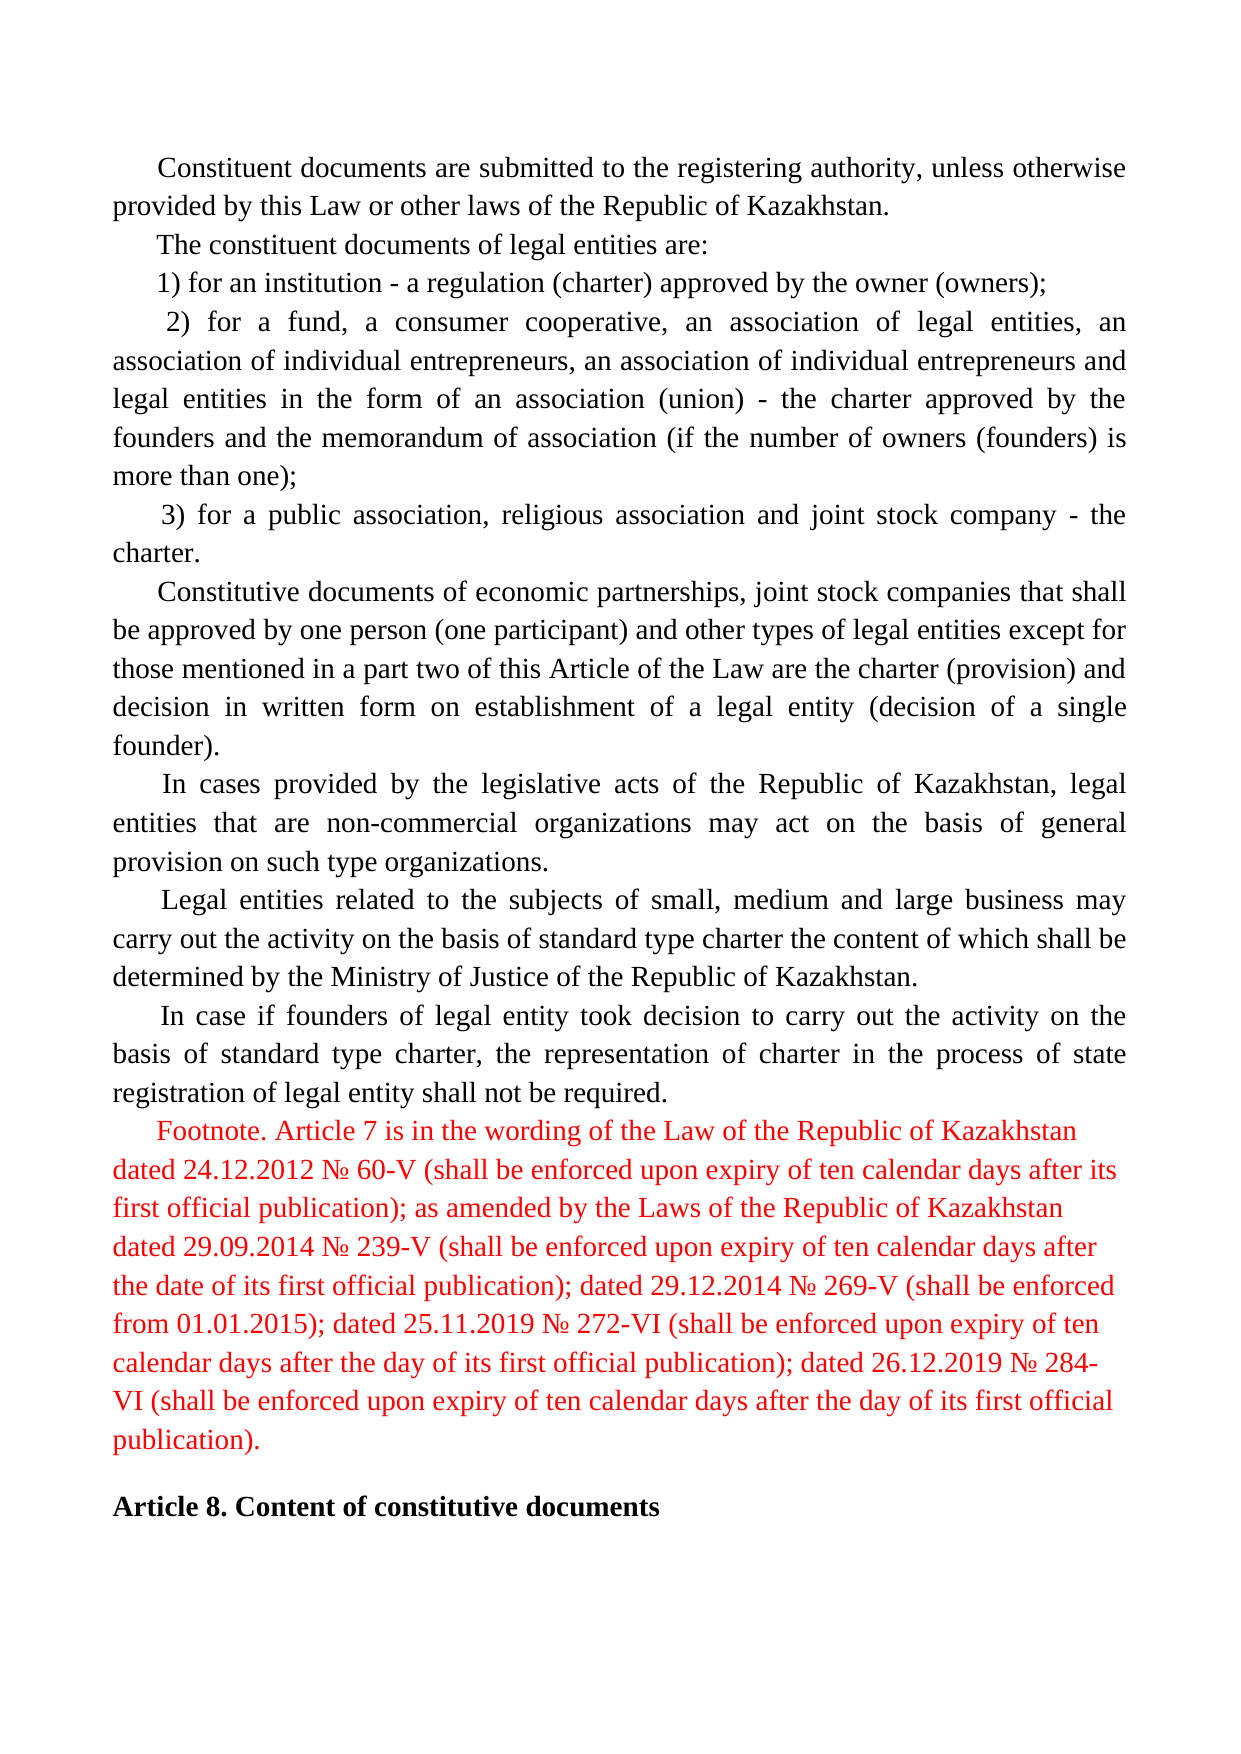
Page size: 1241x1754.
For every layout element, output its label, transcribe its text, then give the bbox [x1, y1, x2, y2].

text Constituent documents are submitted to the registering authority, unless otherwise provided by this Law or other laws of the Republic of Kazakhstan. [112, 150, 1128, 222]
text In case if founders of legal entity took decision to carry out the activity on the basis of standard type charter, the representation of charter in the process of state registration of legal entity shall not be required. [112, 998, 1128, 1108]
text 3) for a public association, religious association and joint stock company - the charter. [112, 497, 1128, 569]
text Footnote. Article 7 is in the wording of the Law of the Republic of Kazakhstan dated 24.12.2012 № 60-V (shall be enforced upon expiry of ten calendar days after its first official publication); as amended by the Laws of the Republic of Kazakhstan dated 29.09.2014 № 239-V (shall be enforced upon expiry of ten calendar days after the date of its first official publication); dated 29.12.2014 № 269-V (shall be enforced from 01.01.2015); dated 25.11.2019 № 272-VI (shall be enforced upon expiry of ten calendar days after the day of its first official publication); dated 26.12.2019 № 284-VІ (shall be enforced upon expiry of ten calendar days after the day of its first official publication). [112, 1113, 1128, 1486]
text Article 8. Content of constitutive documents [112, 1489, 1128, 1523]
text In cases provided by the legislative acts of the Republic of Kazakhstan, legal entities that are non-commercial organizations may act on the basis of general provision on such type organizations. [112, 767, 1128, 877]
text Constitutive documents of economic partnerships, joint stock companies that shall be approved by one person (one participant) and other types of legal entities except for those mentioned in a part two of this Article of the Law are the charter (provision) and decision in written form on establishment of a legal entity (decision of a single founder). [112, 574, 1128, 762]
text 1) for an institution - a regulation (charter) approved by the owner (owners); [112, 266, 1128, 299]
text 2) for a fund, a consumer cooperative, an association of legal entities, an association of individual entrepreneurs, an association of individual entrepreneurs and legal entities in the form of an association (union) - the charter approved by the founders and the memorandum of association (if the number of owners (founders) is more than one); [112, 304, 1128, 492]
text Legal entities related to the subjects of small, medium and large business may carry out the activity on the basis of standard type charter the content of which shall be determined by the Ministry of Justice of the Republic of Kazakhstan. [112, 882, 1128, 993]
text The constituent documents of legal entities are: [112, 227, 1128, 261]
